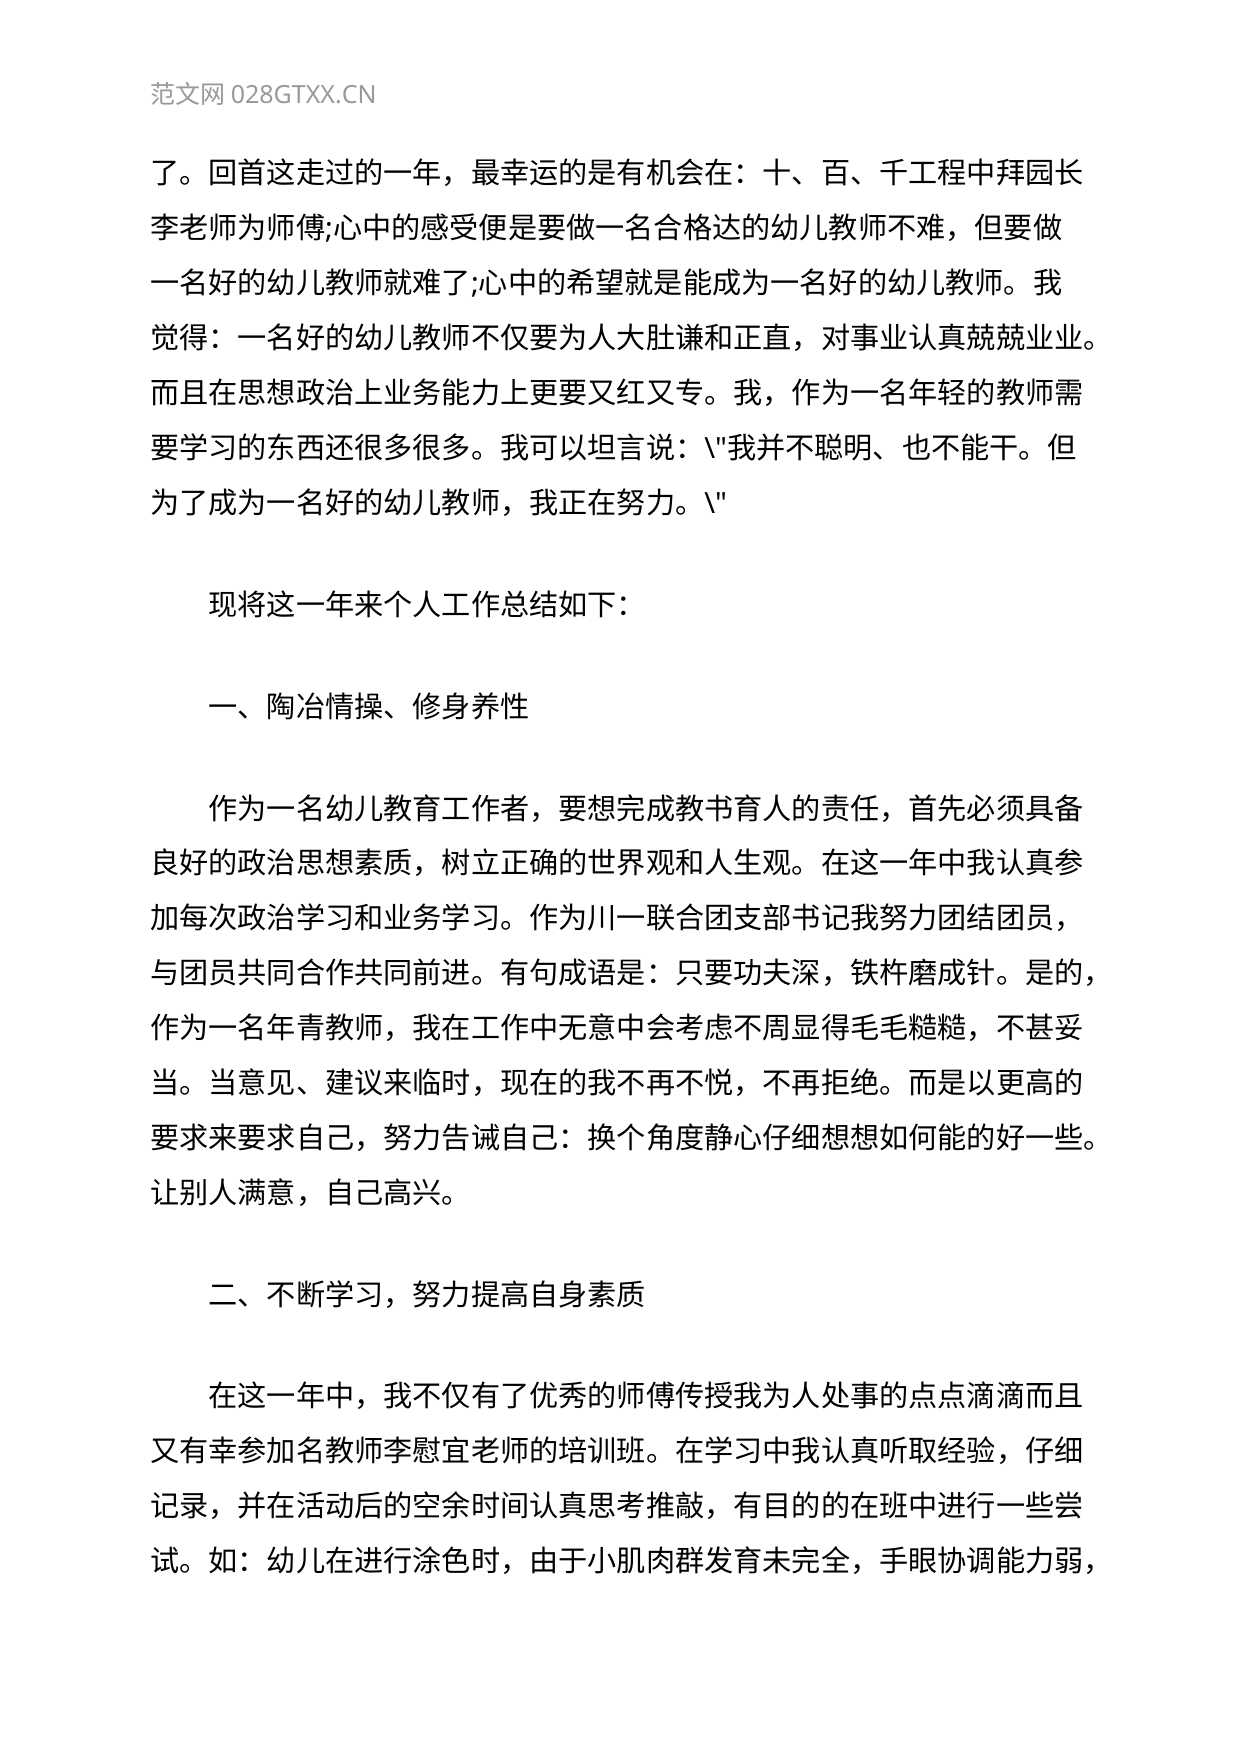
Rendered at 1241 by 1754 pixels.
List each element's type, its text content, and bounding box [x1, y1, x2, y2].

text 作为一名幼儿教育工作者，要想完成教书育人的责任，首先必须具备良好的政治思想素质，树立正确的世界观和人生观。在这一年中我认真参加每次政治学习和业务学习。作为川一联合团支部书记我努力团结团员，与团员共同合作共同前进。有句成语是：只要功夫深，铁杵磨成针。是的，作为一名年青教师，我在工作中无意中会考虑不周显得毛毛糙糙，不甚妥当。当意见、建议来临时，现在的我不再不悦，不再拒绝。而是以更高的要求来要求自己，努力告诫自己：换个角度静心仔细想想如何能的好一些。让别人满意，自己高兴。 [150, 785, 1090, 1212]
text 现将这一年来个人工作总结如下： [150, 582, 1090, 624]
text 二、不断学习，努力提高自身素质 [150, 1271, 1090, 1313]
text 一、陶冶情操、修身养性 [150, 683, 1090, 726]
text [150, 1373, 1090, 1580]
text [150, 150, 1090, 522]
